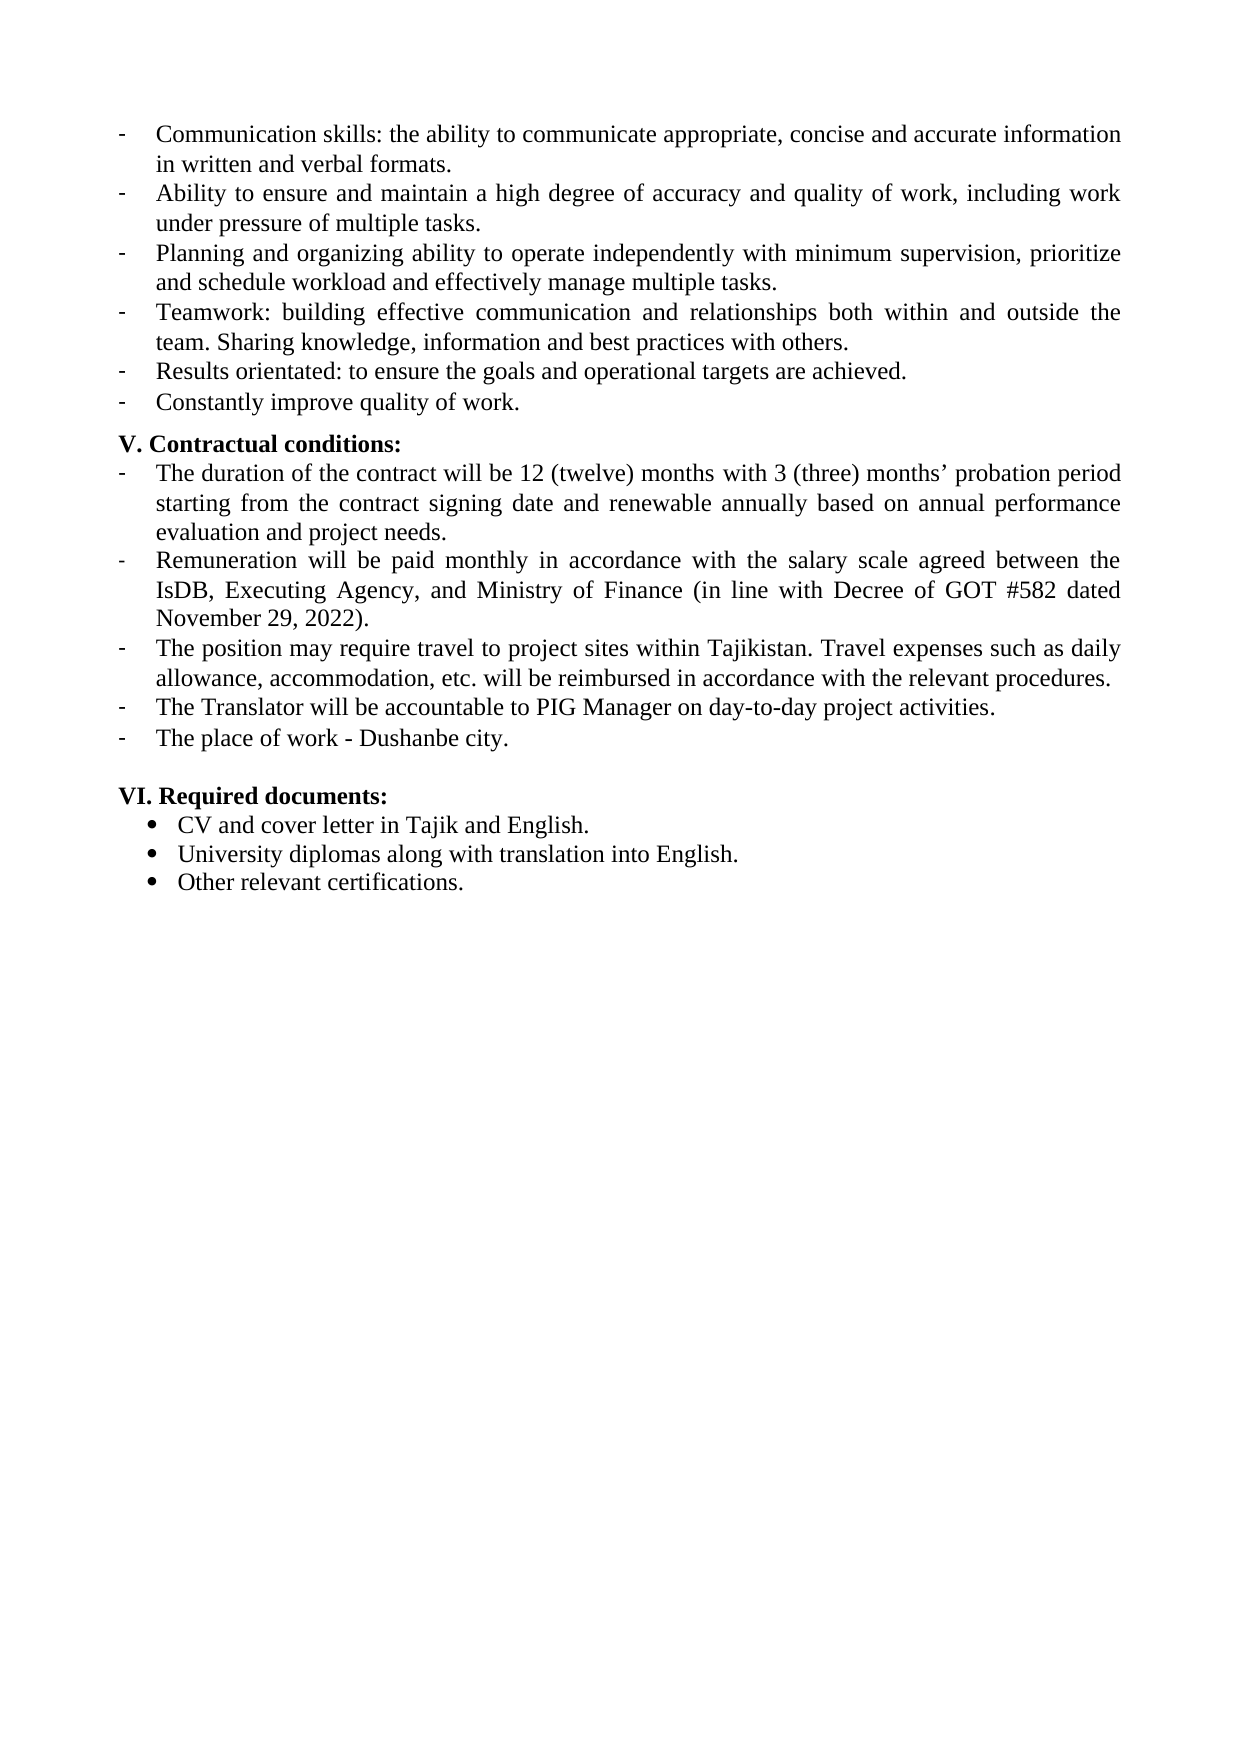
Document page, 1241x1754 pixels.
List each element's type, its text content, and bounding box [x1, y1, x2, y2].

list The place of work - Dushanbe city. [118, 722, 1122, 752]
list CV and cover letter in Tajik and English. [148, 810, 1122, 839]
text VI. Required documents: [118, 781, 1122, 810]
list Ability to ensure and maintain a high degree of accuracy and quality of work, including work under pressure of multiple tasks. [118, 177, 1122, 237]
list The duration of the contract will be 12 (twelve) months with 3 (three) months’ probation period starting from the contract signing date and renewable annually based on annual performance evaluation and project needs. [118, 458, 1122, 546]
list Teamwork: building effective communication and relationships both within and outside the team. Sharing knowledge, information and best practices with others. [118, 296, 1122, 355]
list Planning and organizing ability to operate independently with minimum supervision, prioritize and schedule workload and effectively manage multiple tasks. [118, 237, 1122, 296]
list Communication skills: the ability to communicate appropriate, concise and accurate information in written and verbal formats. [118, 118, 1122, 177]
list The Translator will be accountable to PIG Manager on day-to-day project activities. [118, 691, 1122, 722]
list Results orientated: to ensure the goals and operational targets are achieved. [118, 355, 1122, 386]
list Constantly improve quality of work. [118, 386, 1122, 416]
list Other relevant certifications. [148, 867, 1122, 896]
text V. Contractual conditions: [118, 429, 1122, 458]
list University diplomas along with translation into English. [148, 839, 1122, 867]
list The position may require travel to project sites within Tajikistan. Travel expenses such as daily allowance, accommodation, etc. will be reimbursed in accordance with the relevant procedures. [118, 632, 1122, 691]
list Remuneration will be paid monthly in accordance with the salary scale agreed between the IsDB, Executing Agency, and Ministry of Finance (in line with Decree of GOT #582 dated November 29, 2022). [118, 546, 1122, 632]
